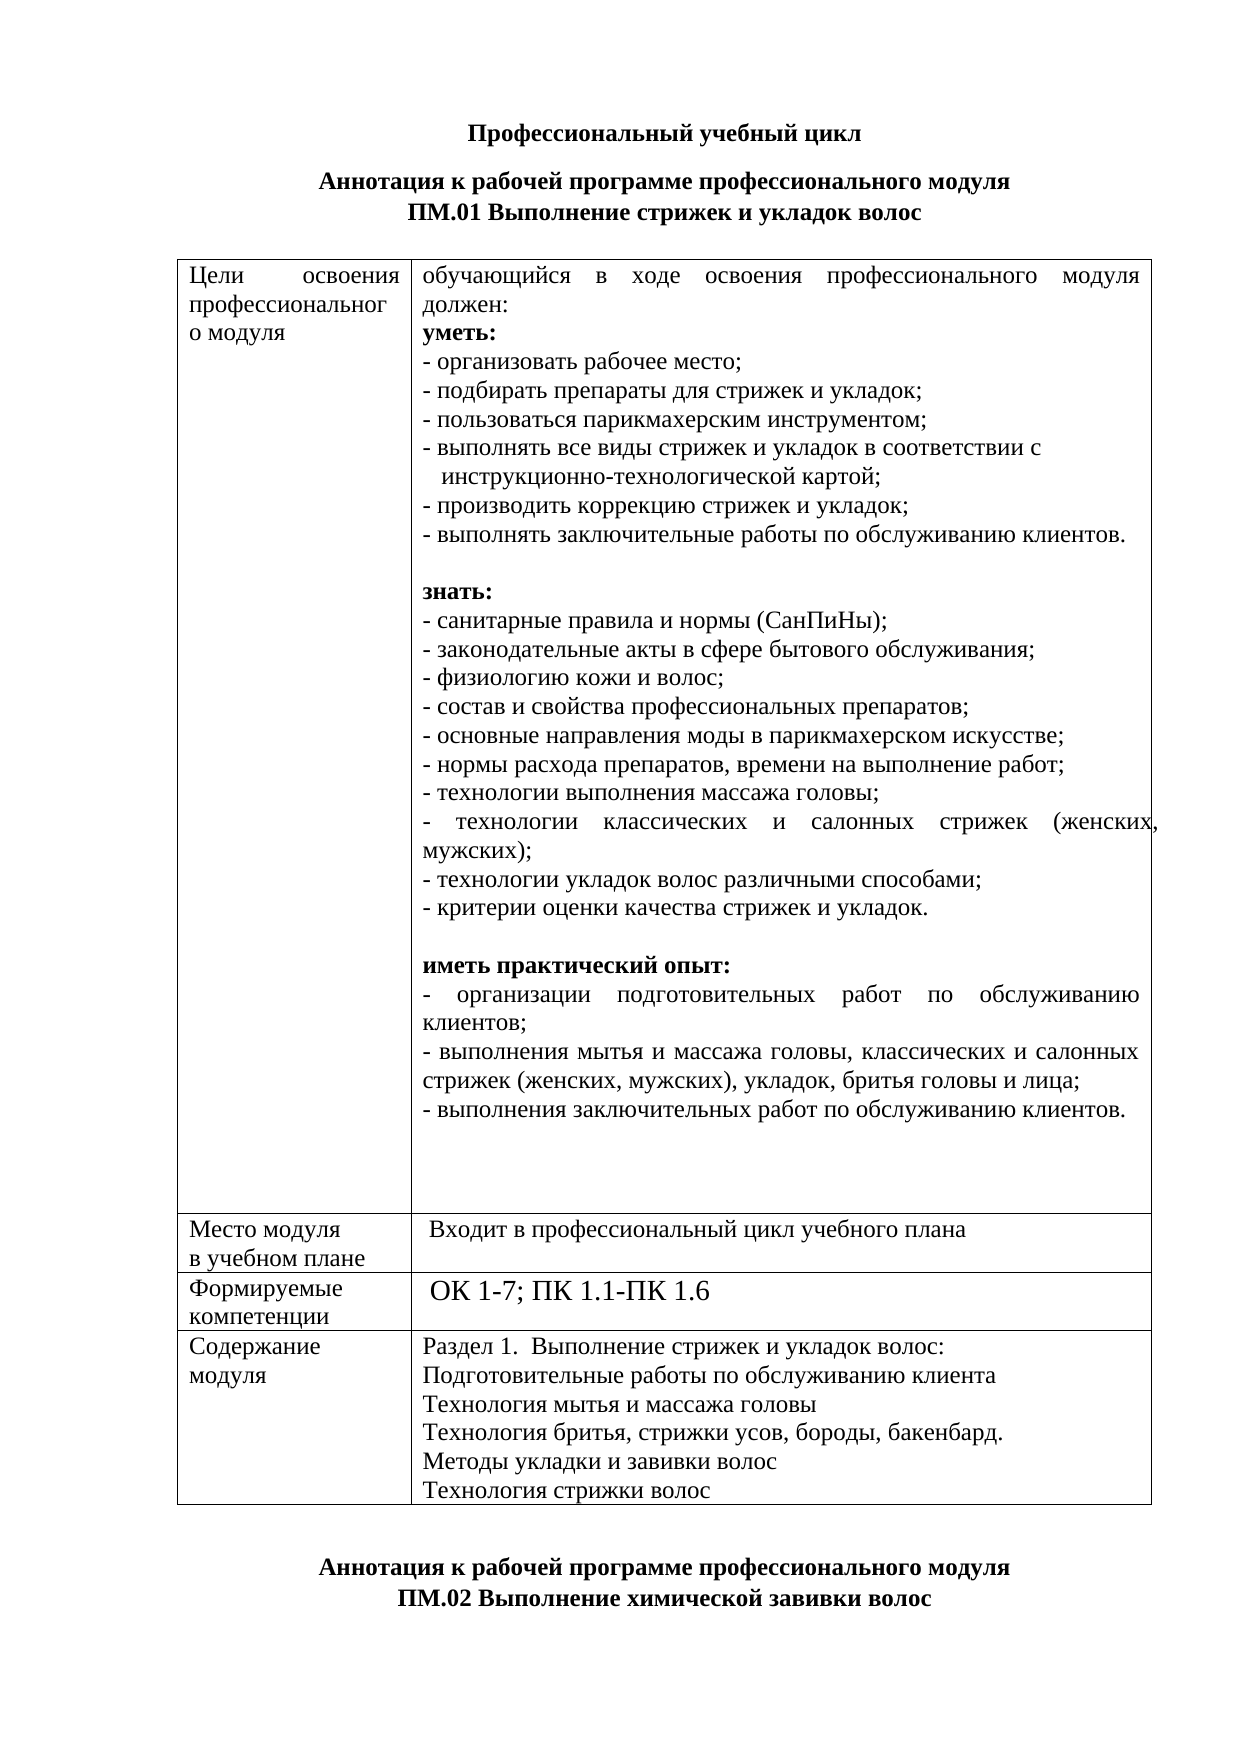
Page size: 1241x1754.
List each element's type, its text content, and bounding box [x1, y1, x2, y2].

table_cell Формируемые компетенции [178, 1273, 411, 1330]
table_header обучающийся в ходе освоения профессионального модуля должен: уметь: - организовать рабочее место; - подбирать препараты для стрижек и укладок; - пользоваться парикмахерским инструментом; - выполнять все виды стрижек и укладок в соответствии с инструкционно-технологической картой; - производить коррекцию стрижек и укладок; - выполнять заключительные работы по обслуживанию клиентов. знать: - санитарные правила и нормы (СанПиНы); - законодательные акты в сфере бытового обслуживания; - физиологию кожи и волос; - состав и свойства профессиональных препаратов; - основные направления моды в парикмахерском искусстве; - нормы расхода препаратов, времени на выполнение работ; - технологии выполнения массажа головы; - технологии классических и салонных стрижек (женских, мужских); - технологии укладок волос различными способами; - критерии оценки качества стрижек и укладок. иметь практический опыт: - организации подготовительных работ по обслуживанию клиентов; - выполнения мытья и массажа головы, классических и салонных стрижек (женских, мужских), укладок, бритья головы и лица; - выполнения заключительных работ по обслуживанию клиентов. [412, 260, 1151, 1213]
table_cell Входит в профессиональный цикл учебного плана [412, 1214, 1151, 1272]
table_cell Место модуля в учебном плане [178, 1214, 411, 1272]
text ПМ.02 Выполнение химической завивки волос [177, 1583, 1152, 1612]
table_cell Содержание модуля [178, 1331, 411, 1504]
table_cell Раздел 1. Выполнение стрижек и укладок волос: Подготовительные работы по обслуживанию клиента Технология мытья и массажа головы Технология бритья, стрижки усов, бороды, бакенбард. Методы укладки и завивки волос Технология стрижки волос [412, 1331, 1151, 1504]
text ПМ.01 Выполнение стрижек и укладок волос [177, 197, 1152, 226]
table_cell ОК 1-7; ПК 1.1-ПК 1.6 [412, 1273, 1151, 1330]
text Аннотация к рабочей программе профессионального модуля [177, 166, 1152, 194]
table_header Цели освоения профессионального модуля [178, 260, 411, 1213]
text Профессиональный учебный цикл [177, 118, 1152, 147]
text Аннотация к рабочей программе профессионального модуля [177, 1552, 1152, 1581]
